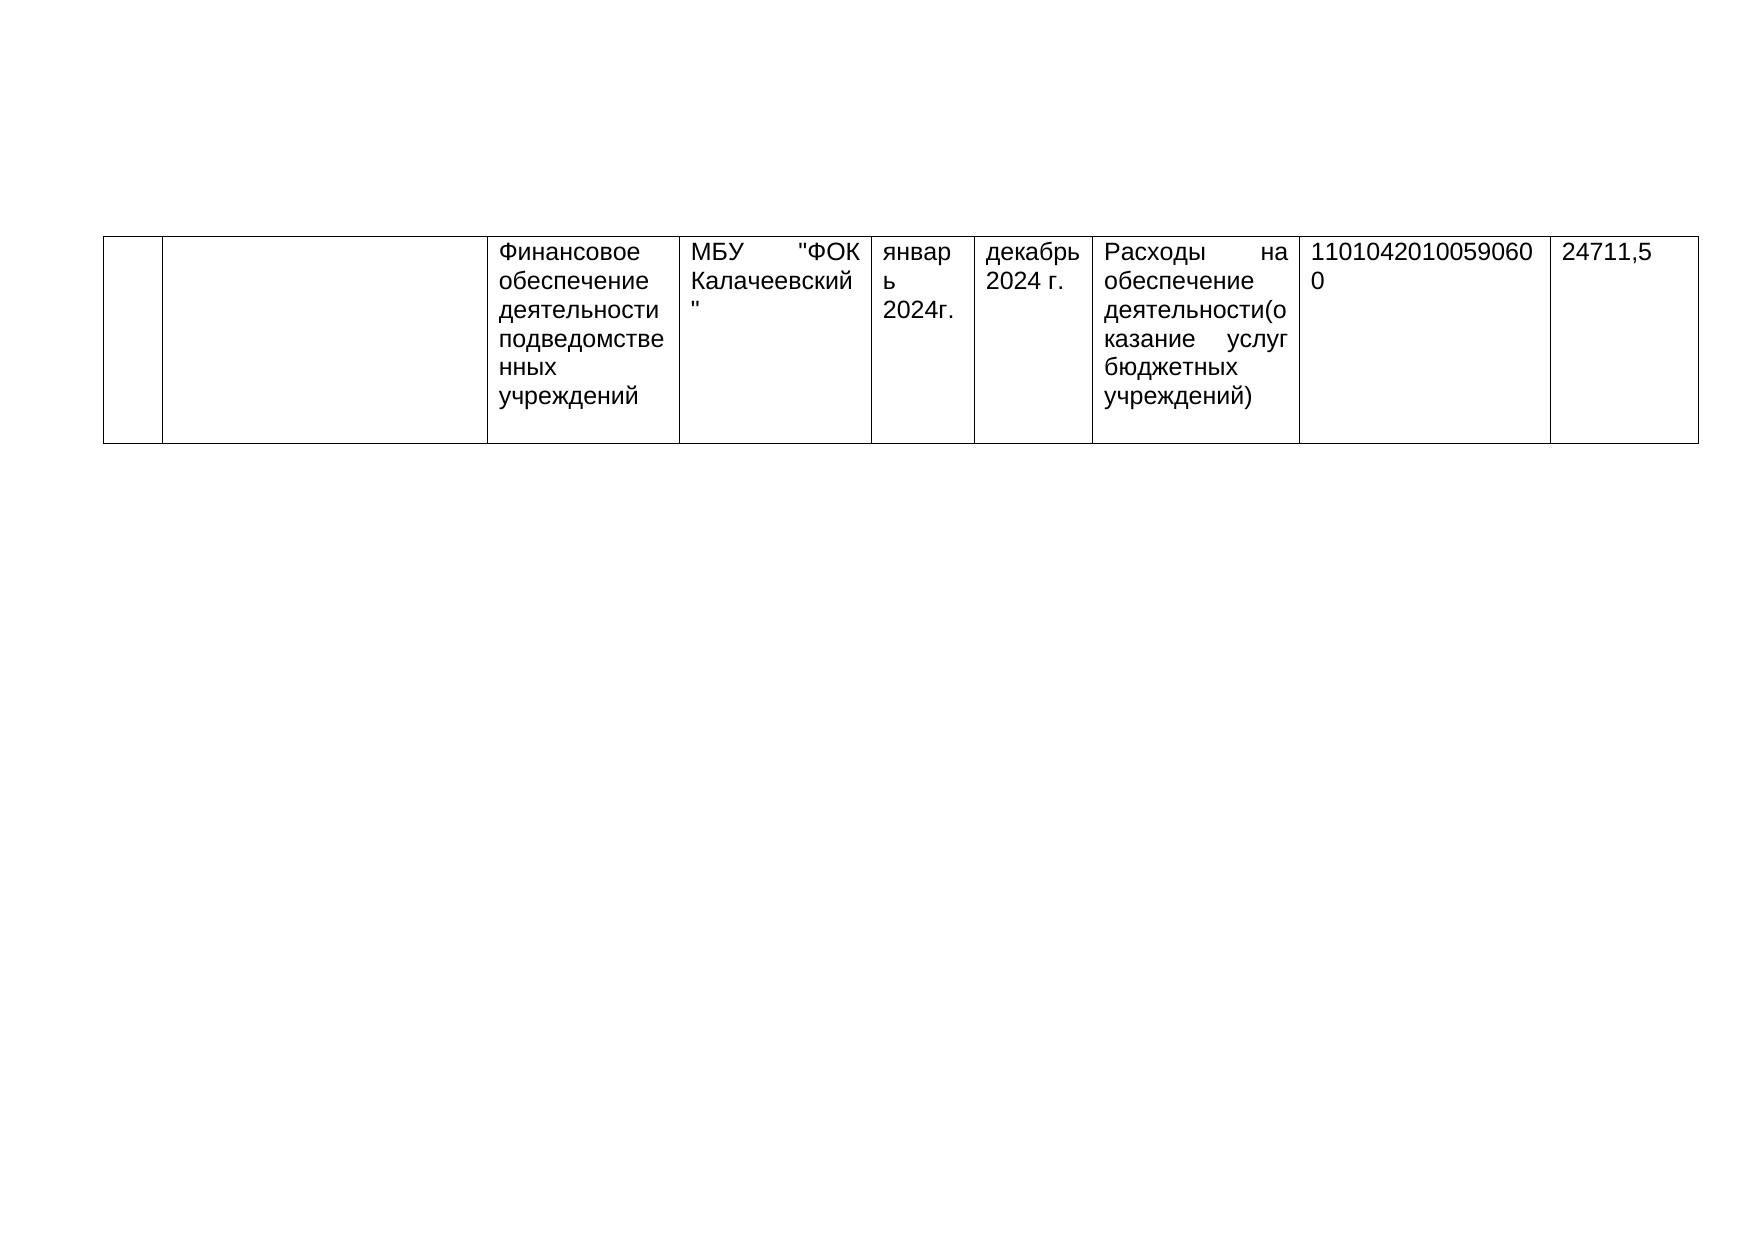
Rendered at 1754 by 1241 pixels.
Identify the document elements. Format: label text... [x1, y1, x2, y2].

table_cell Расходы на обеспечение деятельности(оказание услуг бюджетных учреждений) [1093, 237, 1299, 443]
table_cell 11010420100590600 [1300, 237, 1550, 443]
table_cell [104, 237, 162, 443]
table_cell 24711,5 [1551, 237, 1698, 443]
table_cell январь 2024г. [872, 237, 974, 443]
table_cell МБУ "ФОК Калачеевский" [680, 237, 871, 443]
table_cell декабрь 2024 г. [975, 237, 1092, 443]
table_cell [488, 237, 679, 443]
table_cell [163, 237, 487, 443]
